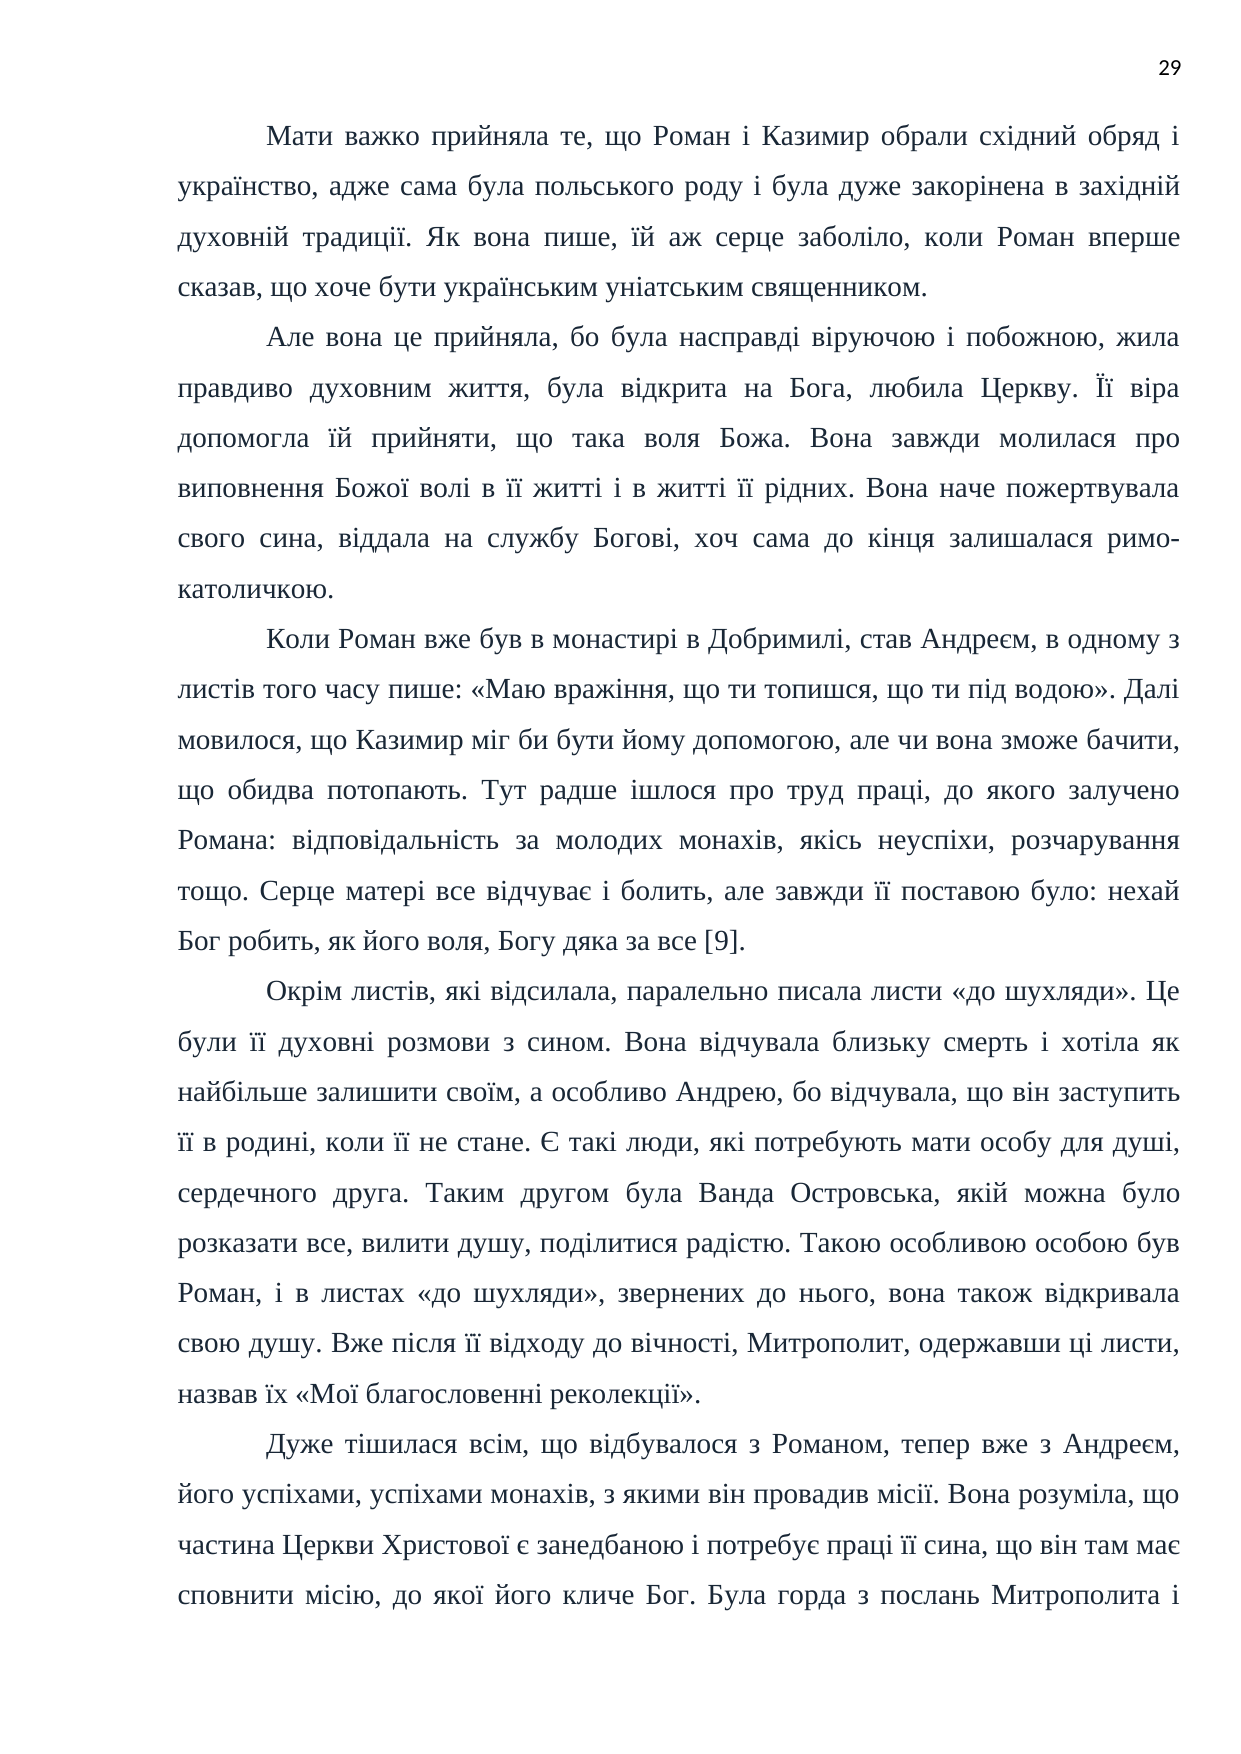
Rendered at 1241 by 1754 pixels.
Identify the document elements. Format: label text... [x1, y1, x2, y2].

text Окрім листів, які відсилала, паралельно писала листи «до шухляди». Це були її духовні розмови з сином. Вона відчувала близьку смерть і хотіла як найбільше залишити своїм, а особливо Андрею, бо відчувала, що він заступить її в родині, коли її не стане. Є такі люди, які потребують мати особу для душі, сердечного друга. Таким другом була Ванда Островська, якій можна було розказати все, вилити душу, поділитися радістю. Такою особливою особою був Роман, і в листах «до шухляди», звернених до нього, вона також відкривала свою душу. Вже після її відходу до вічності, Митрополит, одержавши ці листи, назвав їх «Мої благословенні реколекції». [177, 973, 1181, 1409]
text Мати важко прийняла те, що Роман і Казимир обрали східний обряд і українство, адже сама була польського роду і була дуже закорінена в західній духовній традиції. Як вона пише, їй аж серце заболіло, коли Роман вперше сказав, що хоче бути українським уніатським священником. [177, 118, 1181, 303]
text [177, 1426, 1181, 1611]
text Коли Роман вже був в монастирі в Добримилі, став Андреєм, в одному з листів того часу пише: «Маю вражіння, що ти топишся, що ти під водою». Далі мовилося, що Казимир міг би бути йому допомогою, але чи вона зможе бачити, що обидва потопають. Тут радше ішлося про труд праці, до якого залучено Романа: відповідальність за молодих монахів, якісь неуспіхи, розчарування тощо. Серце матері все відчуває і болить, але завжди її поставою було: нехай Бог робить, як його воля, Богу дяка за все [9]. [177, 621, 1181, 957]
text Але вона це прийняла, бо була насправді віруючою і побожною, жила правдиво духовним життя, була відкрита на Бога, любила Церкву. Її віра допомогла їй прийняти, що така воля Божа. Вона завжди молилася про виповнення Божої волі в її житті і в житті її рідних. Вона наче пожертвувала свого сина, віддала на службу Богові, хоч сама до кінця залишалася римо-католичкою. [177, 319, 1181, 604]
